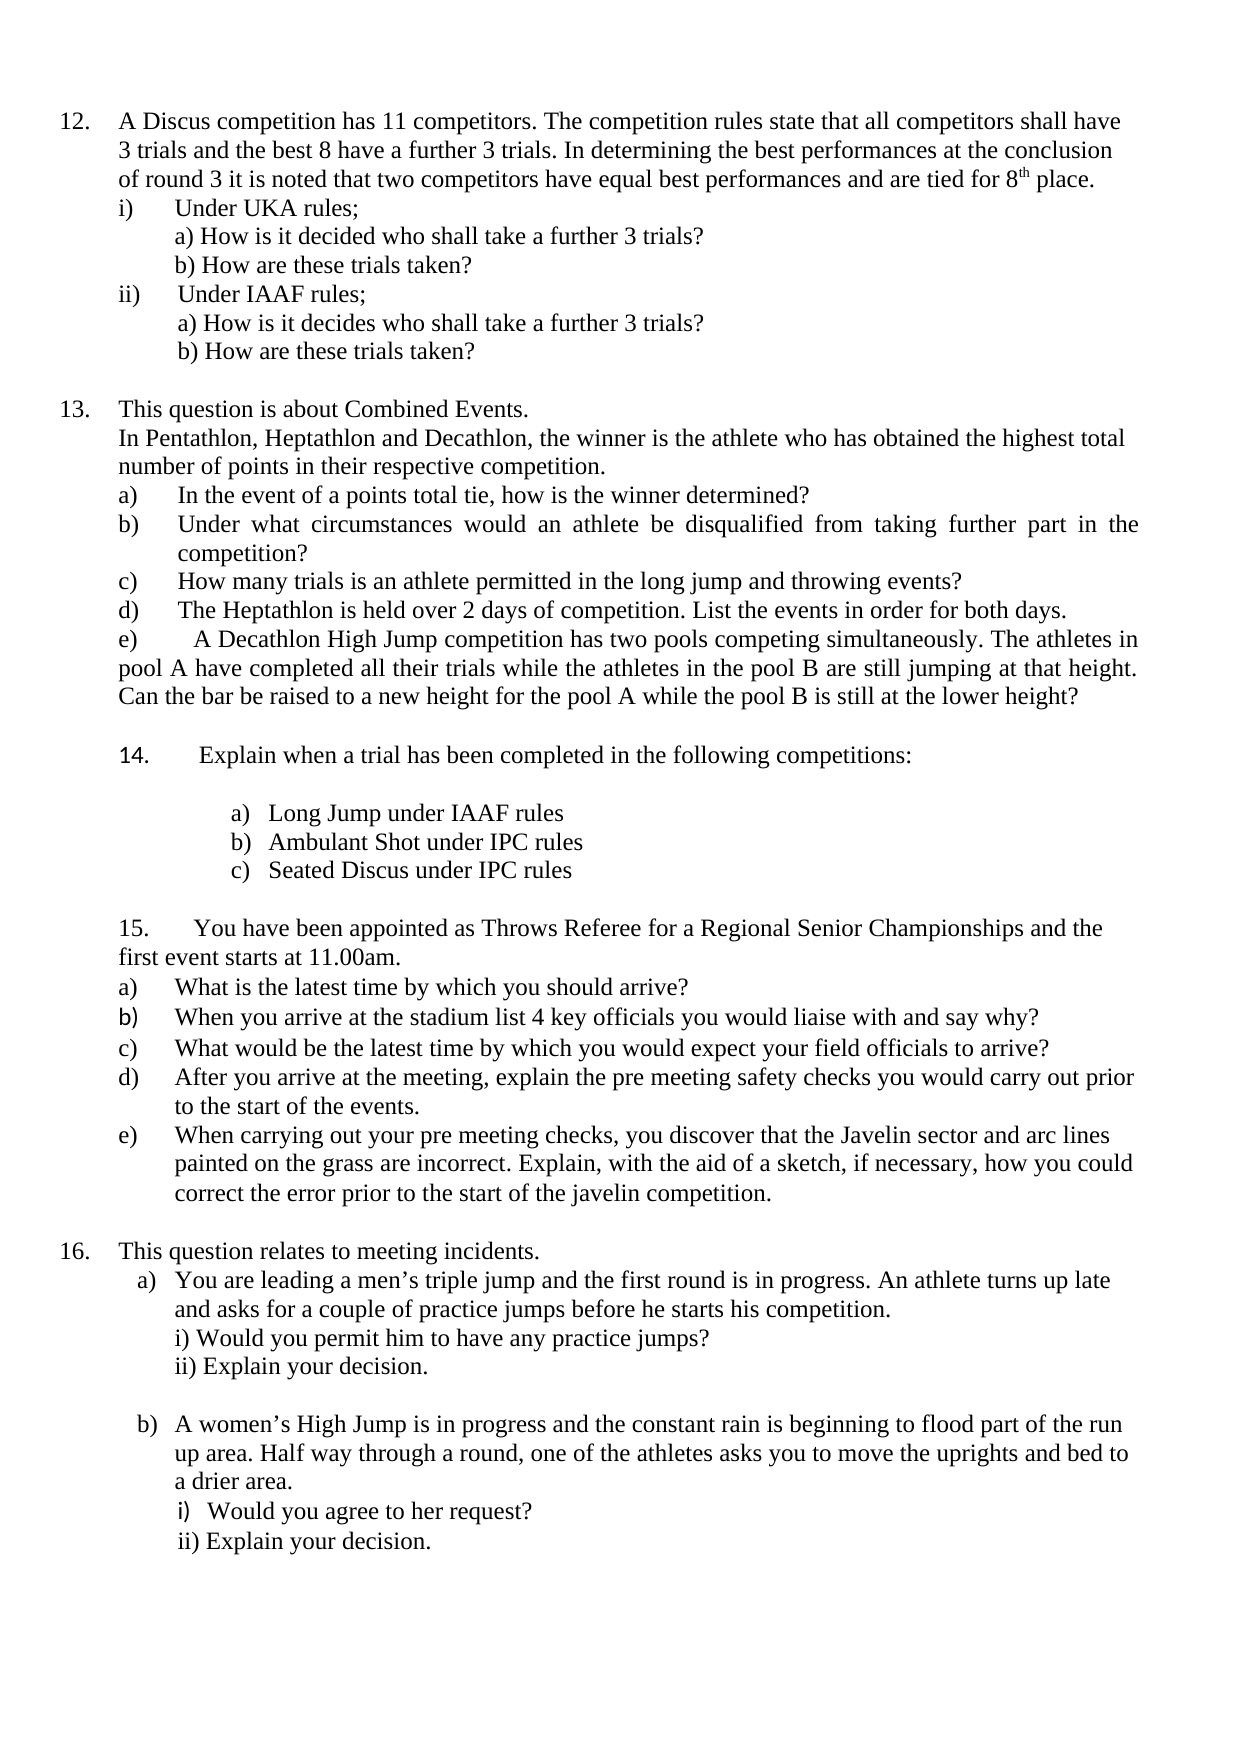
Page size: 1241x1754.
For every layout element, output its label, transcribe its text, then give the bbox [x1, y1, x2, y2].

list When you arrive at the stadium list 4 key officials you would liaise with and say why? [118, 1001, 1140, 1032]
list Long Jump under IAAF rules [231, 798, 1140, 827]
text ii) Explain your decision. [177, 1526, 1140, 1554]
text a) How is it decides who shall take a further 3 trials? [177, 308, 1140, 336]
text ii) Explain your decision. [118, 1351, 1140, 1380]
text In Pentathlon, Heptathlon and Decathlon, the winner is the athlete who has obtained the highest total number of points in their respective competition. [118, 423, 1140, 480]
text c) How many trials is an athlete permitted in the long jump and throwing events? [118, 566, 1140, 595]
list What is the latest time by which you should arrive? [118, 971, 1140, 1001]
text b) Under what circumstances would an athlete be disqualified from taking further part in the competition? [118, 509, 1140, 566]
list A women’s High Jump is in progress and the constant rain is beginning to flood part of the run up area. Half way through a round, one of the athletes asks you to move the uprights and bed to a drier area. [137, 1409, 1140, 1495]
list Would you agree to her request? [177, 1495, 1140, 1526]
list When carrying out your pre meeting checks, you discover that the Javelin sector and arc lines painted on the grass are incorrect. Explain, with the aid of a sketch, if necessary, how you could correct the error prior to the start of the javelin competition. [118, 1120, 1140, 1208]
text d) The Heptathlon is held over 2 days of competition. List the events in order for both days. [118, 595, 1140, 624]
text ii) Under IAAF rules; [118, 279, 1140, 308]
text a) How is it decided who shall take a further 3 trials? [174, 221, 1140, 250]
list Ambulant Shot under IPC rules [231, 827, 1140, 856]
list Seated Discus under IPC rules [231, 856, 1140, 884]
text i) Would you permit him to have any practice jumps? [118, 1323, 1140, 1351]
list Under UKA rules; [118, 193, 1140, 221]
list A Discus competition has 11 competitors. The competition rules state that all competitors shall have 3 trials and the best 8 have a further 3 trials. In determining the best performances at the conclusion of round 3 it is noted that two competitors have equal best performances and are tied for 8th place. [59, 106, 1140, 193]
text 14. Explain when a trial has been completed in the following competitions: [118, 739, 1175, 769]
list You are leading a men’s triple jump and the first round is in progress. An athlete turns up late and asks for a couple of practice jumps before he starts his competition. [137, 1265, 1140, 1323]
list This question relates to meeting incidents. [59, 1236, 1140, 1265]
text 15. You have been appointed as Throws Referee for a Regional Senior Championships and the first event starts at 11.00am. [118, 913, 1140, 971]
list This question is about Combined Events. [59, 394, 1140, 423]
list After you arrive at the meeting, explain the pre meeting safety checks you would carry out prior to the start of the events. [118, 1062, 1140, 1120]
text b) How are these trials taken? [174, 250, 1140, 279]
text a) In the event of a points total tie, how is the winner determined? [118, 480, 1140, 509]
text b) How are these trials taken? [177, 336, 1140, 365]
text e) A Decathlon High Jump competition has two pools competing simultaneously. The athletes in pool A have completed all their trials while the athletes in the pool B are still jumping at that height. Can the bar be raised to a new height for the pool A while the pool B is still at the lower height? [118, 624, 1140, 710]
list What would be the latest time by which you would expect your field officials to arrive? [118, 1032, 1140, 1062]
